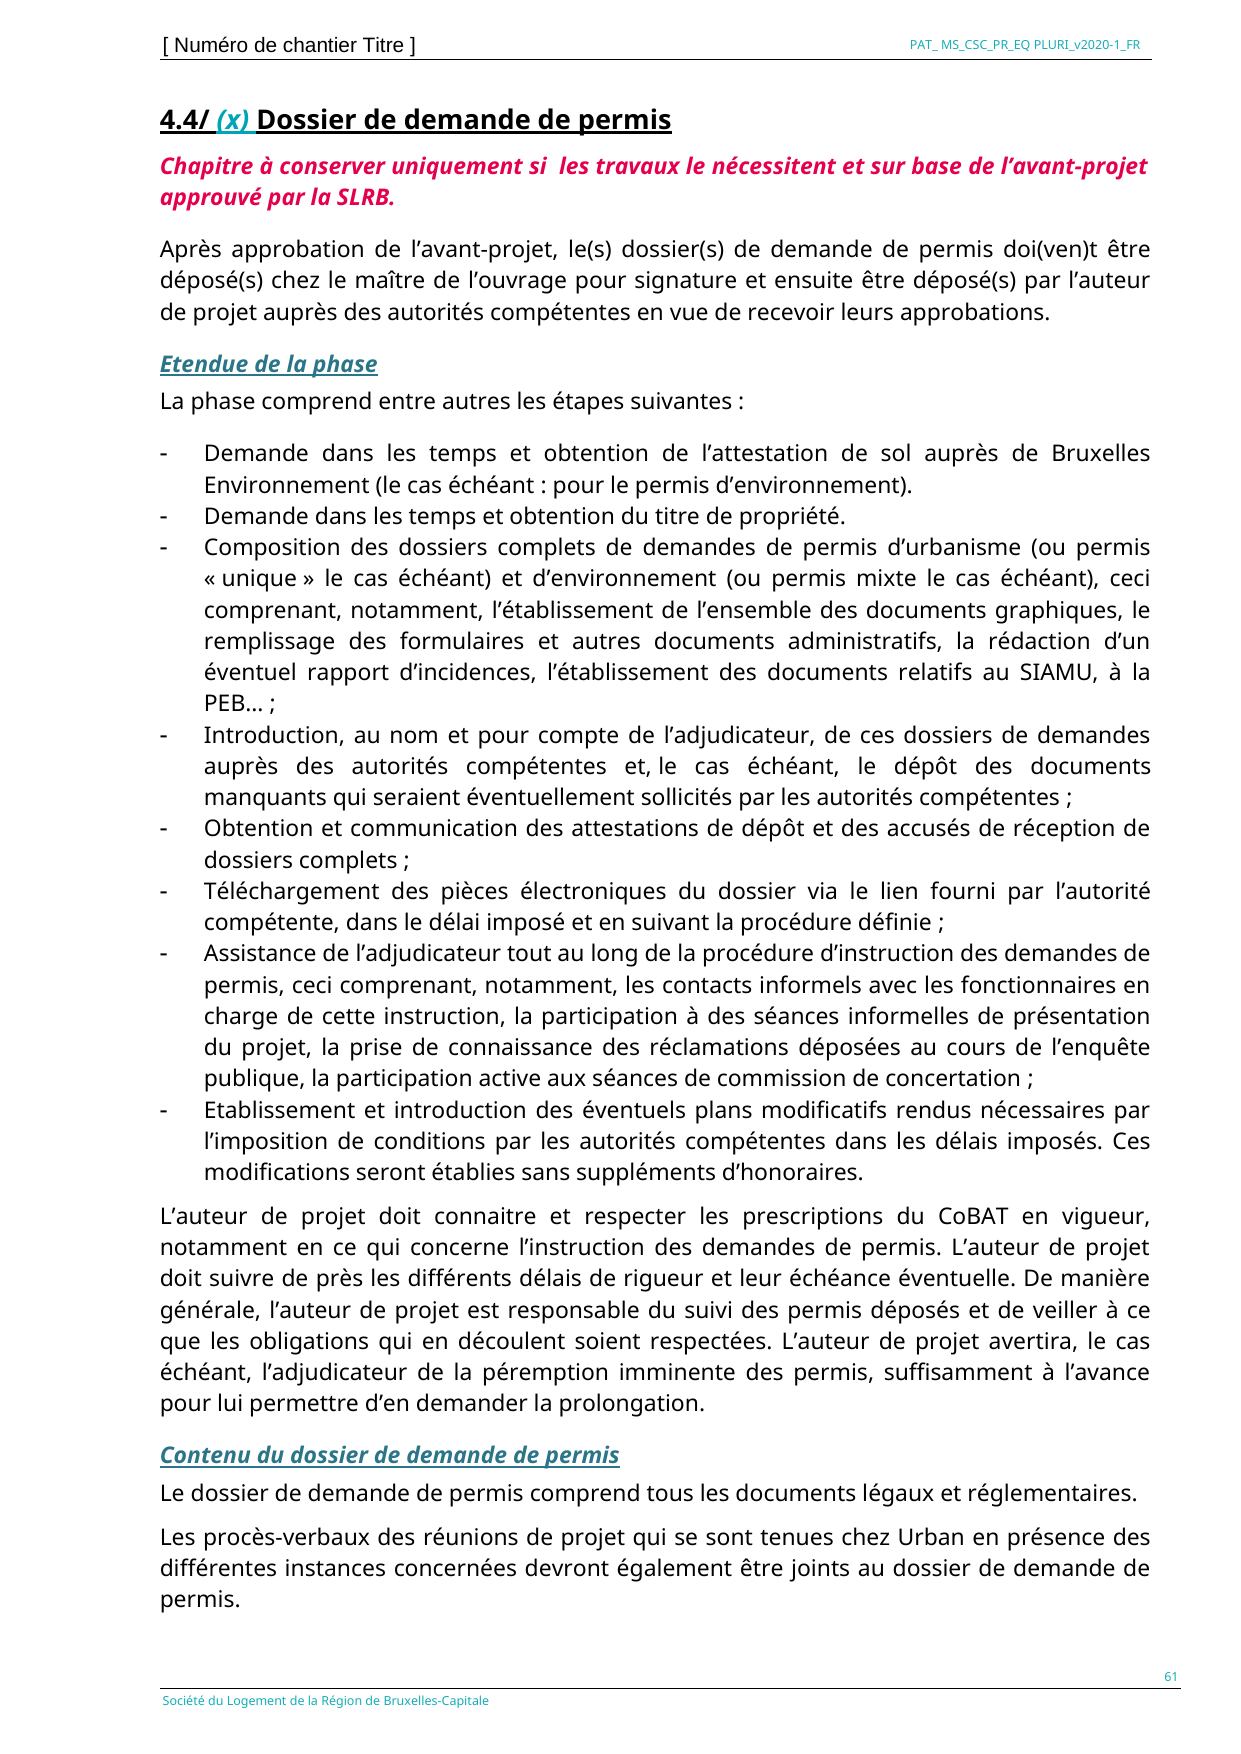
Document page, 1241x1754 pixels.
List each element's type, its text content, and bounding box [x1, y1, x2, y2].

text Le dossier de demande de permis comprend tous les documents légaux et réglementaires. [159, 1477, 1152, 1508]
subtitle Contenu du dossier de demande de permis [159, 1439, 1152, 1471]
list Etablissement et introduction des éventuels plans modificatifs rendus nécessaires par l’imposition de conditions par les autorités compétentes dans les délais imposés. Ces modifications seront établies sans suppléments d’honoraires. [159, 1093, 1152, 1187]
list Demande dans les temps et obtention de l’attestation de sol auprès de Bruxelles Environnement (le cas échéant : pour le permis d’environnement). [159, 437, 1152, 500]
list Téléchargement des pièces électroniques du dossier via le lien fourni par l’autorité compétente, dans le délai imposé et en suivant la procédure définie ; [159, 875, 1152, 937]
subtitle Etendue de la phase [159, 348, 1152, 379]
text La phase comprend entre autres les étapes suivantes : [159, 385, 1152, 416]
list Composition des dossiers complets de demandes de permis d’urbanisme (ou permis « unique » le cas échéant) et d’environnement (ou permis mixte le cas échéant), ceci comprenant, notamment, l’établissement de l’ensemble des documents graphiques, le remplissage des formulaires et autres documents administratifs, la rédaction d’un éventuel rapport d’incidences, l’établissement des documents relatifs au SIAMU, à la PEB… ; [159, 531, 1152, 718]
list Introduction, au nom et pour compte de l’adjudicateur, de ces dossiers de demandes auprès des autorités compétentes et, le cas échéant, le dépôt des documents manquants qui seraient éventuellement sollicités par les autorités compétentes ; [159, 718, 1152, 812]
subtitle 4.4/ (x) Dossier de demande de permis [159, 100, 1152, 137]
text L’auteur de projet doit connaitre et respecter les prescriptions du CoBAT en vigueur, notamment en ce qui concerne l’instruction des demandes de permis. L’auteur de projet doit suivre de près les différents délais de rigueur et leur échéance éventuelle. De manière générale, l’auteur de projet est responsable du suivi des permis déposés et de veiller à ce que les obligations qui en découlent soient respectées. L’auteur de projet avertira, le cas échéant, l’adjudicateur de la péremption imminente des permis, suffisamment à l’avance pour lui permettre d’en demander la prolongation. [159, 1200, 1152, 1418]
text Après approbation de l’avant-projet, le(s) dossier(s) de demande de permis doi(ven)t être déposé(s) chez le maître de l’ouvrage pour signature et ensuite être déposé(s) par l’auteur de projet auprès des autorités compétentes en vue de recevoir leurs approbations. [159, 233, 1152, 327]
text Chapitre à conserver uniquement si les travaux le nécessitent et sur base de l’avant-projet approuvé par la SLRB. [159, 150, 1152, 212]
text Les procès-verbaux des réunions de projet qui se sont tenues chez Urban en présence des différentes instances concernées devront également être joints au dossier de demande de permis. [159, 1521, 1152, 1614]
list Assistance de l’adjudicateur tout au long de la procédure d’instruction des demandes de permis, ceci comprenant, notamment, les contacts informels avec les fonctionnaires en charge de cette instruction, la participation à des séances informelles de présentation du projet, la prise de connaissance des réclamations déposées au cours de l’enquête publique, la participation active aux séances de commission de concertation ; [159, 937, 1152, 1093]
list Obtention et communication des attestations de dépôt et des accusés de réception de dossiers complets ; [159, 812, 1152, 875]
list Demande dans les temps et obtention du titre de propriété. [159, 500, 1152, 531]
